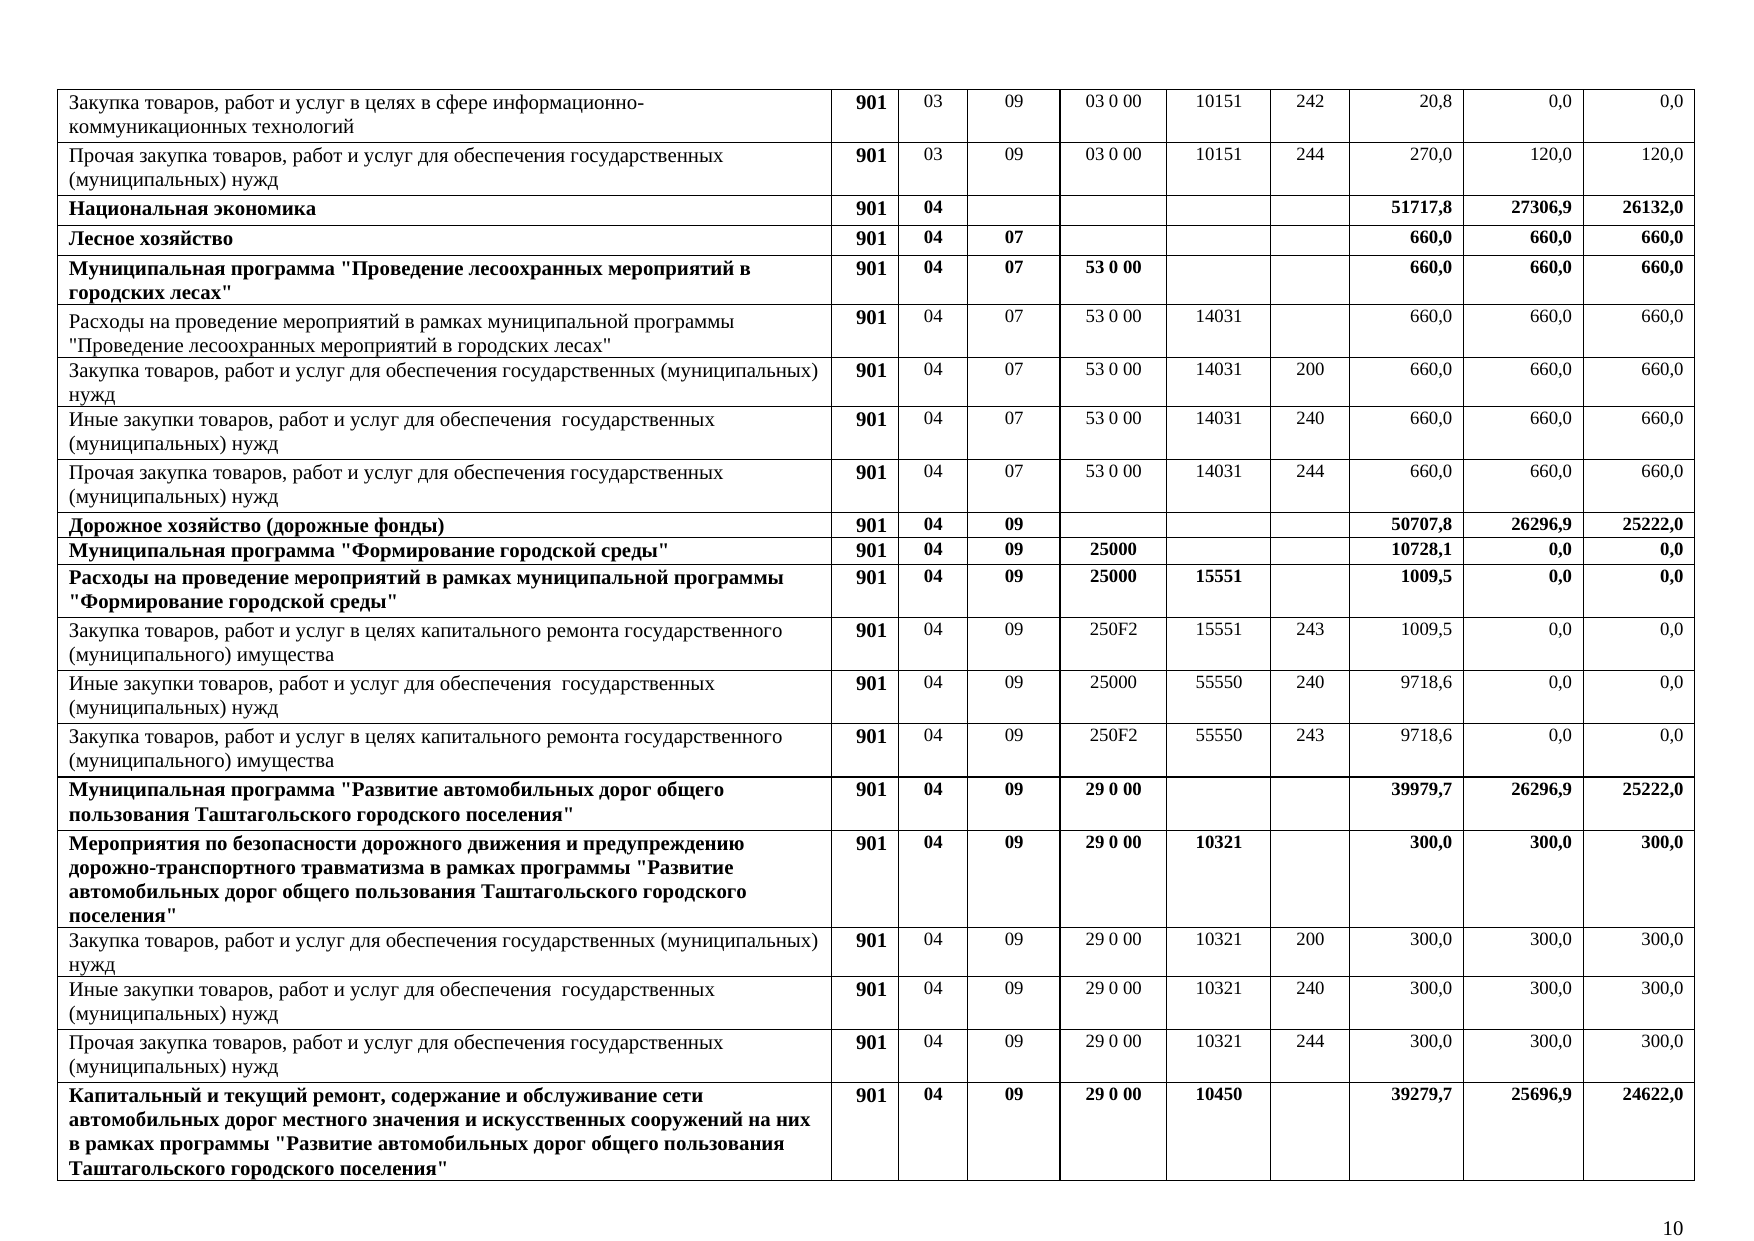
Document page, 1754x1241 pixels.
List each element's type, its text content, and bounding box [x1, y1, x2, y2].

table_cell 29 0 00 [1061, 928, 1166, 976]
table_cell 09 [968, 977, 1059, 1029]
table_cell 901 [832, 724, 898, 776]
table_cell [1167, 226, 1270, 254]
table_cell 901 [832, 143, 898, 195]
table_cell [1271, 538, 1349, 564]
table_cell 09 [968, 1083, 1059, 1179]
table_cell 26296,9 [1464, 513, 1583, 537]
table_cell 901 [832, 1030, 898, 1082]
table_cell 09 [968, 778, 1059, 829]
table_cell [1167, 778, 1270, 829]
table_cell 29 0 00 [1061, 977, 1166, 1029]
table_cell 0,0 [1584, 538, 1694, 564]
table_cell [1271, 513, 1349, 537]
table_cell 14031 [1167, 305, 1270, 357]
table_cell [1271, 305, 1349, 357]
table_cell [1061, 513, 1166, 537]
table_cell 09 [968, 831, 1059, 927]
table_cell 901 [832, 305, 898, 357]
table_cell 24622,0 [1584, 1083, 1694, 1179]
table_cell 53 0 00 [1061, 256, 1166, 304]
table_cell 901 [832, 407, 898, 459]
table_cell 300,0 [1350, 831, 1463, 927]
table_cell 901 [832, 513, 898, 537]
table_cell 51717,8 [1350, 196, 1463, 225]
table_cell 04 [899, 565, 967, 617]
table_cell 07 [968, 407, 1059, 459]
table_cell 9718,6 [1350, 671, 1463, 723]
table_cell 901 [832, 1083, 898, 1179]
table_cell 200 [1271, 358, 1349, 406]
table_cell 15551 [1167, 618, 1270, 670]
table_cell 09 [968, 538, 1059, 564]
table_cell 04 [899, 226, 967, 254]
table_cell 240 [1271, 407, 1349, 459]
table_cell 200 [1271, 928, 1349, 976]
table_cell Прочая закупка товаров, работ и услуг для обеспечения государственных (муниципальных) нужд [58, 460, 831, 512]
table_cell 04 [899, 407, 967, 459]
table_cell 53 0 00 [1061, 305, 1166, 357]
table_cell 04 [899, 305, 967, 357]
table_cell 300,0 [1584, 977, 1694, 1029]
table_cell Закупка товаров, работ и услуг для обеспечения государственных (муниципальных) нужд [58, 928, 831, 976]
table_cell 04 [899, 1083, 967, 1179]
table_cell 243 [1271, 618, 1349, 670]
table_cell 09 [968, 1030, 1059, 1082]
table_cell 03 [899, 143, 967, 195]
table_cell 300,0 [1464, 977, 1583, 1029]
table_cell 07 [968, 256, 1059, 304]
table_cell 901 [832, 90, 898, 142]
table_cell 901 [832, 831, 898, 927]
table_cell 04 [899, 358, 967, 406]
table_cell 270,0 [1350, 143, 1463, 195]
table_cell 14031 [1167, 358, 1270, 406]
table_cell [1271, 565, 1349, 617]
table_cell 243 [1271, 724, 1349, 776]
table_cell 901 [832, 226, 898, 254]
table_cell 53 0 00 [1061, 407, 1166, 459]
table_cell 29 0 00 [1061, 1083, 1166, 1179]
table_cell 9718,6 [1350, 724, 1463, 776]
table_cell 04 [899, 778, 967, 829]
table_cell 660,0 [1350, 305, 1463, 357]
table_cell 04 [899, 618, 967, 670]
table_cell [968, 196, 1059, 225]
table_cell Прочая закупка товаров, работ и услуг для обеспечения государственных (муниципальных) нужд [58, 1030, 831, 1082]
table_cell 0,0 [1464, 538, 1583, 564]
table_cell 10321 [1167, 977, 1270, 1029]
table_cell 0,0 [1584, 724, 1694, 776]
table_cell 240 [1271, 977, 1349, 1029]
table_cell 300,0 [1584, 831, 1694, 927]
table_cell 04 [899, 460, 967, 512]
table_cell 660,0 [1464, 460, 1583, 512]
table_cell [1167, 513, 1270, 537]
table_cell 04 [899, 1030, 967, 1082]
table_cell 15551 [1167, 565, 1270, 617]
table_cell 244 [1271, 1030, 1349, 1082]
table_cell 300,0 [1584, 928, 1694, 976]
table_cell 03 0 00 [1061, 143, 1166, 195]
table_cell 50707,8 [1350, 513, 1463, 537]
table_cell Расходы на проведение мероприятий в рамках муниципальной программы "Формирование городской среды" [58, 565, 831, 617]
table_cell 25696,9 [1464, 1083, 1583, 1179]
table_cell 53 0 00 [1061, 460, 1166, 512]
table_cell 14031 [1167, 460, 1270, 512]
table_cell 660,0 [1584, 305, 1694, 357]
table_cell 09 [968, 513, 1059, 537]
table_cell 25222,0 [1584, 778, 1694, 829]
table_cell 04 [899, 196, 967, 225]
table_cell Закупка товаров, работ и услуг в целях капитального ремонта государственного (муниципального) имущества [58, 724, 831, 776]
table_cell 0,0 [1584, 618, 1694, 670]
table_cell 660,0 [1350, 407, 1463, 459]
table_cell [1271, 226, 1349, 254]
table_cell 09 [968, 143, 1059, 195]
table_cell 660,0 [1584, 460, 1694, 512]
table_cell Муниципальная программа "Развитие автомобильных дорог общего пользования Таштагольского городского поселения" [58, 778, 831, 829]
table_cell [1271, 778, 1349, 829]
table_cell 660,0 [1584, 256, 1694, 304]
table_cell 03 [899, 90, 967, 142]
table_cell 25000 [1061, 538, 1166, 564]
table_cell 0,0 [1464, 671, 1583, 723]
table_cell 10450 [1167, 1083, 1270, 1179]
table_cell 660,0 [1350, 460, 1463, 512]
table_cell 660,0 [1464, 226, 1583, 254]
table_cell Иные закупки товаров, работ и услуг для обеспечения государственных (муниципальных) нужд [58, 407, 831, 459]
table_cell 300,0 [1464, 831, 1583, 927]
table_cell 660,0 [1584, 358, 1694, 406]
table_cell 901 [832, 618, 898, 670]
table_cell 10321 [1167, 831, 1270, 927]
table_cell Закупка товаров, работ и услуг в целях в сфере информационно-коммуникационных технологий [58, 90, 831, 142]
table_cell 55550 [1167, 671, 1270, 723]
table_cell 300,0 [1584, 1030, 1694, 1082]
table_cell 300,0 [1350, 1030, 1463, 1082]
table_cell 10151 [1167, 143, 1270, 195]
table_cell 660,0 [1350, 226, 1463, 254]
table_cell Лесное хозяйство [58, 226, 831, 254]
table_cell Закупка товаров, работ и услуг в целях капитального ремонта государственного (муниципального) имущества [58, 618, 831, 670]
table_cell 29 0 00 [1061, 1030, 1166, 1082]
table_cell [1061, 226, 1166, 254]
table_cell 10728,1 [1350, 538, 1463, 564]
table_cell 901 [832, 256, 898, 304]
table_cell 660,0 [1464, 358, 1583, 406]
table_cell 39979,7 [1350, 778, 1463, 829]
table_cell [1271, 1083, 1349, 1179]
table_cell 0,0 [1464, 565, 1583, 617]
table_cell [1167, 196, 1270, 225]
table_cell Национальная экономика [58, 196, 831, 225]
table_cell 10321 [1167, 928, 1270, 976]
table_cell Закупка товаров, работ и услуг для обеспечения государственных (муниципальных) нужд [58, 358, 831, 406]
table_cell 300,0 [1464, 1030, 1583, 1082]
table_cell 14031 [1167, 407, 1270, 459]
table_cell 25000 [1061, 565, 1166, 617]
table_cell 244 [1271, 143, 1349, 195]
table_cell 10151 [1167, 90, 1270, 142]
table_cell 26296,9 [1464, 778, 1583, 829]
table_cell 04 [899, 671, 967, 723]
table_cell 660,0 [1464, 256, 1583, 304]
table_cell [1271, 831, 1349, 927]
table_cell 1009,5 [1350, 565, 1463, 617]
table_cell 39279,7 [1350, 1083, 1463, 1179]
table_cell 04 [899, 513, 967, 537]
table_cell 901 [832, 196, 898, 225]
table_cell 09 [968, 90, 1059, 142]
table_cell Расходы на проведение мероприятий в рамках муниципальной программы "Проведение лесоохранных мероприятий в городских лесах" [58, 305, 831, 357]
table_cell 09 [968, 671, 1059, 723]
table_cell 901 [832, 928, 898, 976]
table_cell 26132,0 [1584, 196, 1694, 225]
table_cell 660,0 [1464, 407, 1583, 459]
table_cell 660,0 [1584, 407, 1694, 459]
table_cell 04 [899, 977, 967, 1029]
table_cell 901 [832, 671, 898, 723]
table_cell 04 [899, 724, 967, 776]
table_cell 10321 [1167, 1030, 1270, 1082]
table_cell 300,0 [1464, 928, 1583, 976]
table_cell 0,0 [1584, 565, 1694, 617]
table_cell 04 [899, 831, 967, 927]
table_cell 120,0 [1464, 143, 1583, 195]
table_cell 901 [832, 460, 898, 512]
table_cell 04 [899, 928, 967, 976]
table_cell 09 [968, 724, 1059, 776]
table_cell 07 [968, 460, 1059, 512]
table_cell 07 [968, 358, 1059, 406]
table_cell 27306,9 [1464, 196, 1583, 225]
table_cell Прочая закупка товаров, работ и услуг для обеспечения государственных (муниципальных) нужд [58, 143, 831, 195]
table_cell 09 [968, 565, 1059, 617]
table_cell 29 0 00 [1061, 778, 1166, 829]
table_cell Капитальный и текущий ремонт, содержание и обслуживание сети автомобильных дорог местного значения и искусственных сооружений на них в рамках программы "Развитие автомобильных дорог общего пользования Таштагольского городского поселения" [58, 1083, 831, 1179]
table_cell 20,8 [1350, 90, 1463, 142]
table_cell 0,0 [1464, 618, 1583, 670]
table_cell Муниципальная программа "Формирование городской среды" [58, 538, 831, 564]
table_cell [1061, 196, 1166, 225]
table_cell 55550 [1167, 724, 1270, 776]
table_cell 25000 [1061, 671, 1166, 723]
table_cell [1271, 256, 1349, 304]
table_cell Муниципальная программа "Проведение лесоохранных мероприятий в городских лесах" [58, 256, 831, 304]
table_cell 300,0 [1350, 977, 1463, 1029]
table_cell [1167, 538, 1270, 564]
table_cell 901 [832, 358, 898, 406]
table_cell 901 [832, 977, 898, 1029]
table_cell 0,0 [1464, 90, 1583, 142]
table_cell 04 [899, 256, 967, 304]
table_cell 07 [968, 226, 1059, 254]
table_cell 660,0 [1464, 305, 1583, 357]
table_cell 25222,0 [1584, 513, 1694, 537]
table_cell 240 [1271, 671, 1349, 723]
table_cell 1009,5 [1350, 618, 1463, 670]
table_cell 901 [832, 778, 898, 829]
table_cell 250F2 [1061, 618, 1166, 670]
table_cell 09 [968, 928, 1059, 976]
table_cell 03 0 00 [1061, 90, 1166, 142]
table_cell [1167, 256, 1270, 304]
table_cell 0,0 [1464, 724, 1583, 776]
table_cell 53 0 00 [1061, 358, 1166, 406]
table_cell 0,0 [1584, 90, 1694, 142]
table_cell 244 [1271, 460, 1349, 512]
table_cell 300,0 [1350, 928, 1463, 976]
table_cell 660,0 [1350, 256, 1463, 304]
table_cell Иные закупки товаров, работ и услуг для обеспечения государственных (муниципальных) нужд [58, 671, 831, 723]
table_cell 04 [899, 538, 967, 564]
table_cell 0,0 [1584, 671, 1694, 723]
table_cell 29 0 00 [1061, 831, 1166, 927]
table_cell 901 [832, 538, 898, 564]
table_cell 07 [968, 305, 1059, 357]
table_cell 660,0 [1350, 358, 1463, 406]
table_cell Дорожное хозяйство (дорожные фонды) [58, 513, 831, 537]
table_cell 660,0 [1584, 226, 1694, 254]
table_cell 242 [1271, 90, 1349, 142]
table_cell Мероприятия по безопасности дорожного движения и предупреждению дорожно-транспортного травматизма в рамках программы "Развитие автомобильных дорог общего пользования Таштагольского городского поселения" [58, 831, 831, 927]
table_cell 901 [832, 565, 898, 617]
table_cell 250F2 [1061, 724, 1166, 776]
table_cell 09 [968, 618, 1059, 670]
table_cell 120,0 [1584, 143, 1694, 195]
table_cell [1271, 196, 1349, 225]
table_cell Иные закупки товаров, работ и услуг для обеспечения государственных (муниципальных) нужд [58, 977, 831, 1029]
